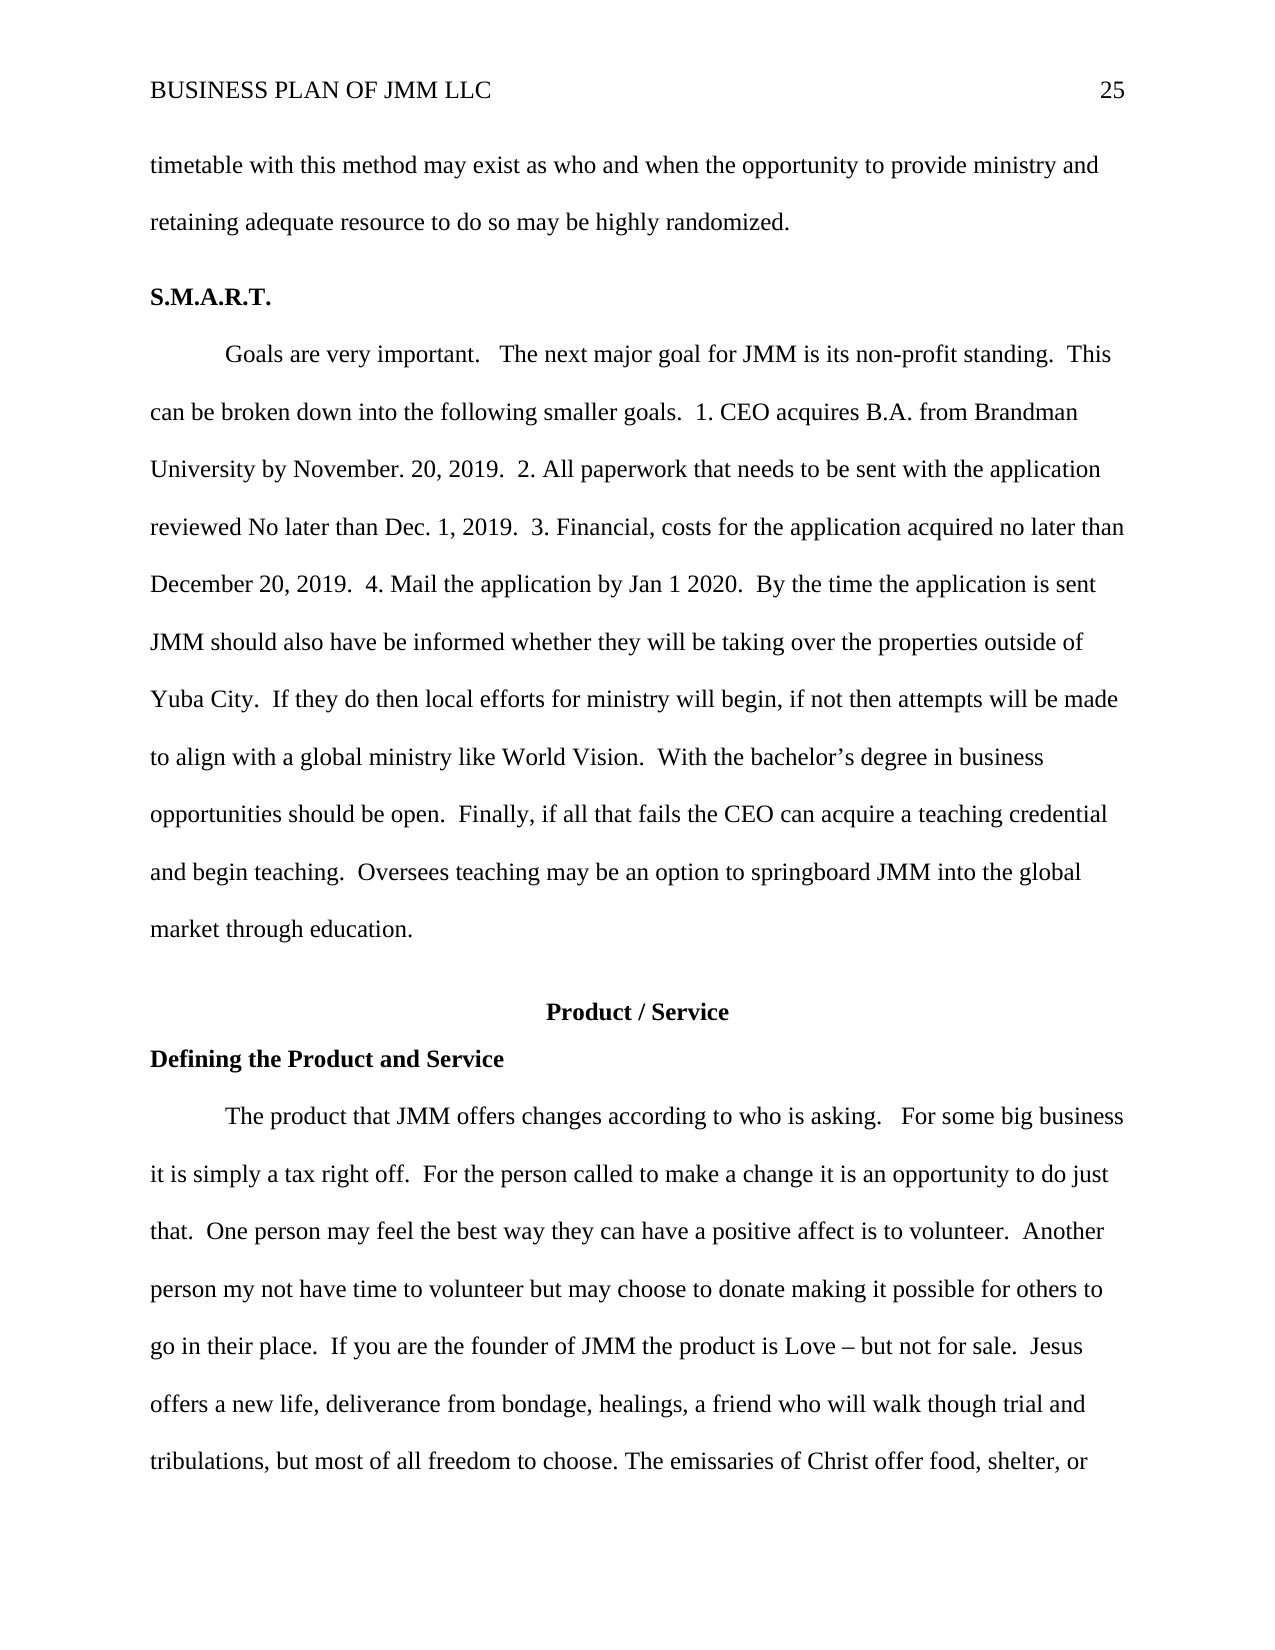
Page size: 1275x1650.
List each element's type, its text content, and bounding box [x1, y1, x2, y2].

text Goals are very important. The next major goal for JMM is its non-profit standing. This can be broken down into the following smaller goals. 1. CEO acquires B.A. from Brandman University by November. 20, 2019. 2. All paperwork that needs to be sent with the application reviewed No later than Dec. 1, 2019. 3. Financial, costs for the application acquired no later than December 20, 2019. 4. Mail the application by Jan 1 2020. By the time the application is sent JMM should also have be informed whether they will be taking over the properties outside of Yuba City. If they do then local efforts for ministry will begin, if not then attempts will be made to align with a global ministry like World Vision. With the bachelor’s degree in business opportunities should be open. Finally, if all that fails the CEO can acquire a teaching credential and begin teaching. Oversees teaching may be an option to springboard JMM into the global market through education. [150, 339, 1125, 943]
subtitle Product / Service [150, 997, 1125, 1025]
subtitle Defining the Product and Service [150, 1044, 1125, 1073]
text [150, 150, 1125, 236]
subtitle S.M.A.R.T. [150, 282, 1125, 310]
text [150, 1101, 1125, 1475]
